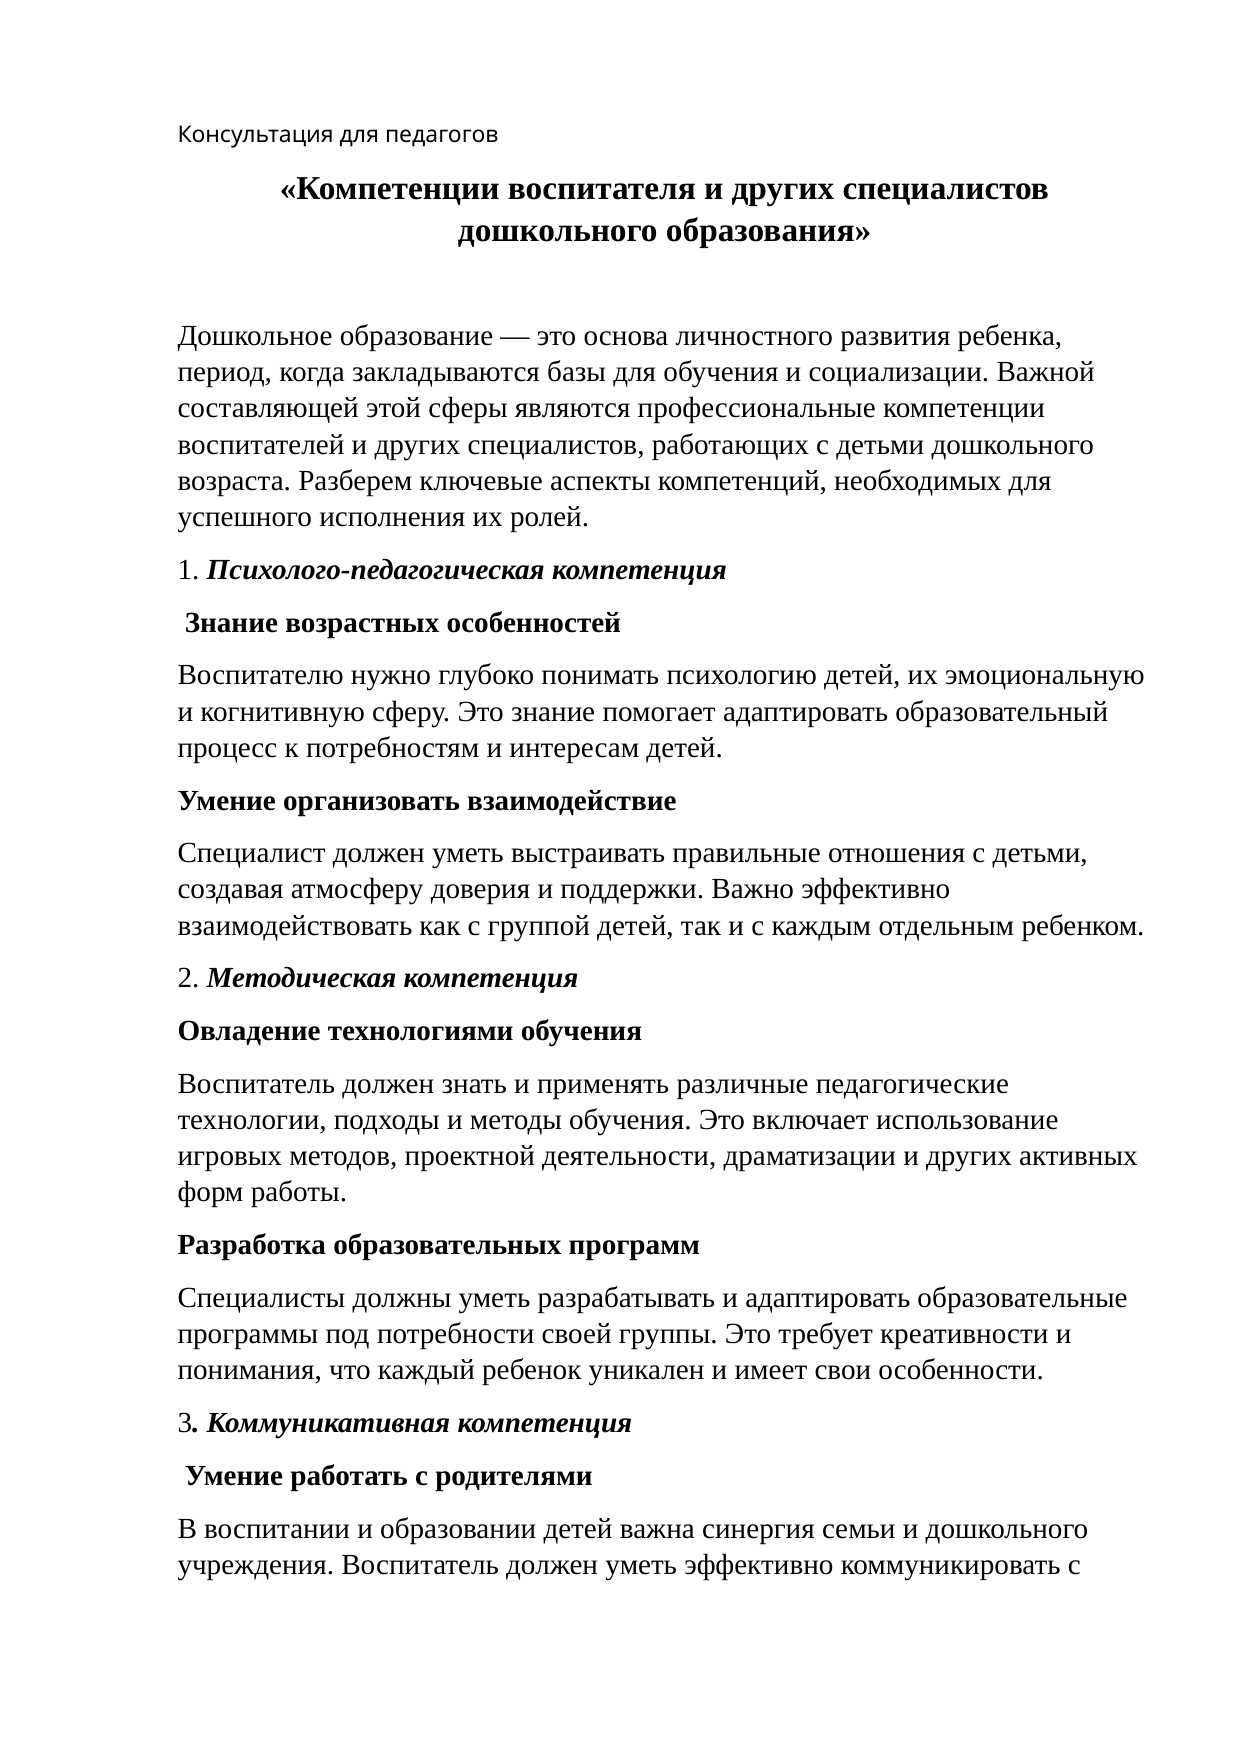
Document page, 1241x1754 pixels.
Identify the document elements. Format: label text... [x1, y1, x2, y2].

text Специалисты должны уметь разрабатывать и адаптировать образовательные программы под потребности своей группы. Это требует креативности и понимания, что каждый ребенок уникален и имеет свои особенности. [177, 1280, 1152, 1386]
text Разработка образовательных программ [177, 1227, 1152, 1261]
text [177, 1511, 1152, 1581]
text Воспитатель должен знать и применять различные педагогические технологии, подходы и методы обучения. Это включает использование игровых методов, проектной деятельности, драматизации и других активных форм работы. [177, 1066, 1152, 1208]
text Овладение технологиями обучения [177, 1013, 1152, 1047]
text 3. Коммуникативная компетенция [177, 1405, 1152, 1439]
text Дошкольное образование — это основа личностного развития ребенка, период, когда закладываются базы для обучения и социализации. Важной составляющей этой сферы являются профессиональные компетенции воспитателей и других специалистов, работающих с детьми дошкольного возраста. Разберем ключевые аспекты компетенций, необходимых для успешного исполнения их ролей. [177, 318, 1152, 533]
text 1. Психолого-педагогическая компетенция [177, 552, 1152, 585]
text Специалист должен уметь выстраивать правильные отношения с детьми, создавая атмосферу доверия и поддержки. Важно эффективно взаимодействовать как с группой детей, так и с каждым отдельным ребенком. [177, 835, 1152, 941]
text Знание возрастных особенностей [177, 605, 1152, 638]
text 2. Методическая компетенция [177, 961, 1152, 994]
text Воспитателю нужно глубоко понимать психологию детей, их эмоциональную и когнитивную сферу. Это знание помогает адаптировать образовательный процесс к потребностям и интересам детей. [177, 657, 1152, 763]
text Консультация для педагогов [177, 118, 1152, 149]
text «Компетенции воспитателя и других специалистов дошкольного образования» [177, 168, 1152, 248]
text Умение работать с родителями [177, 1458, 1152, 1492]
text Умение организовать взаимодействие [177, 783, 1152, 816]
